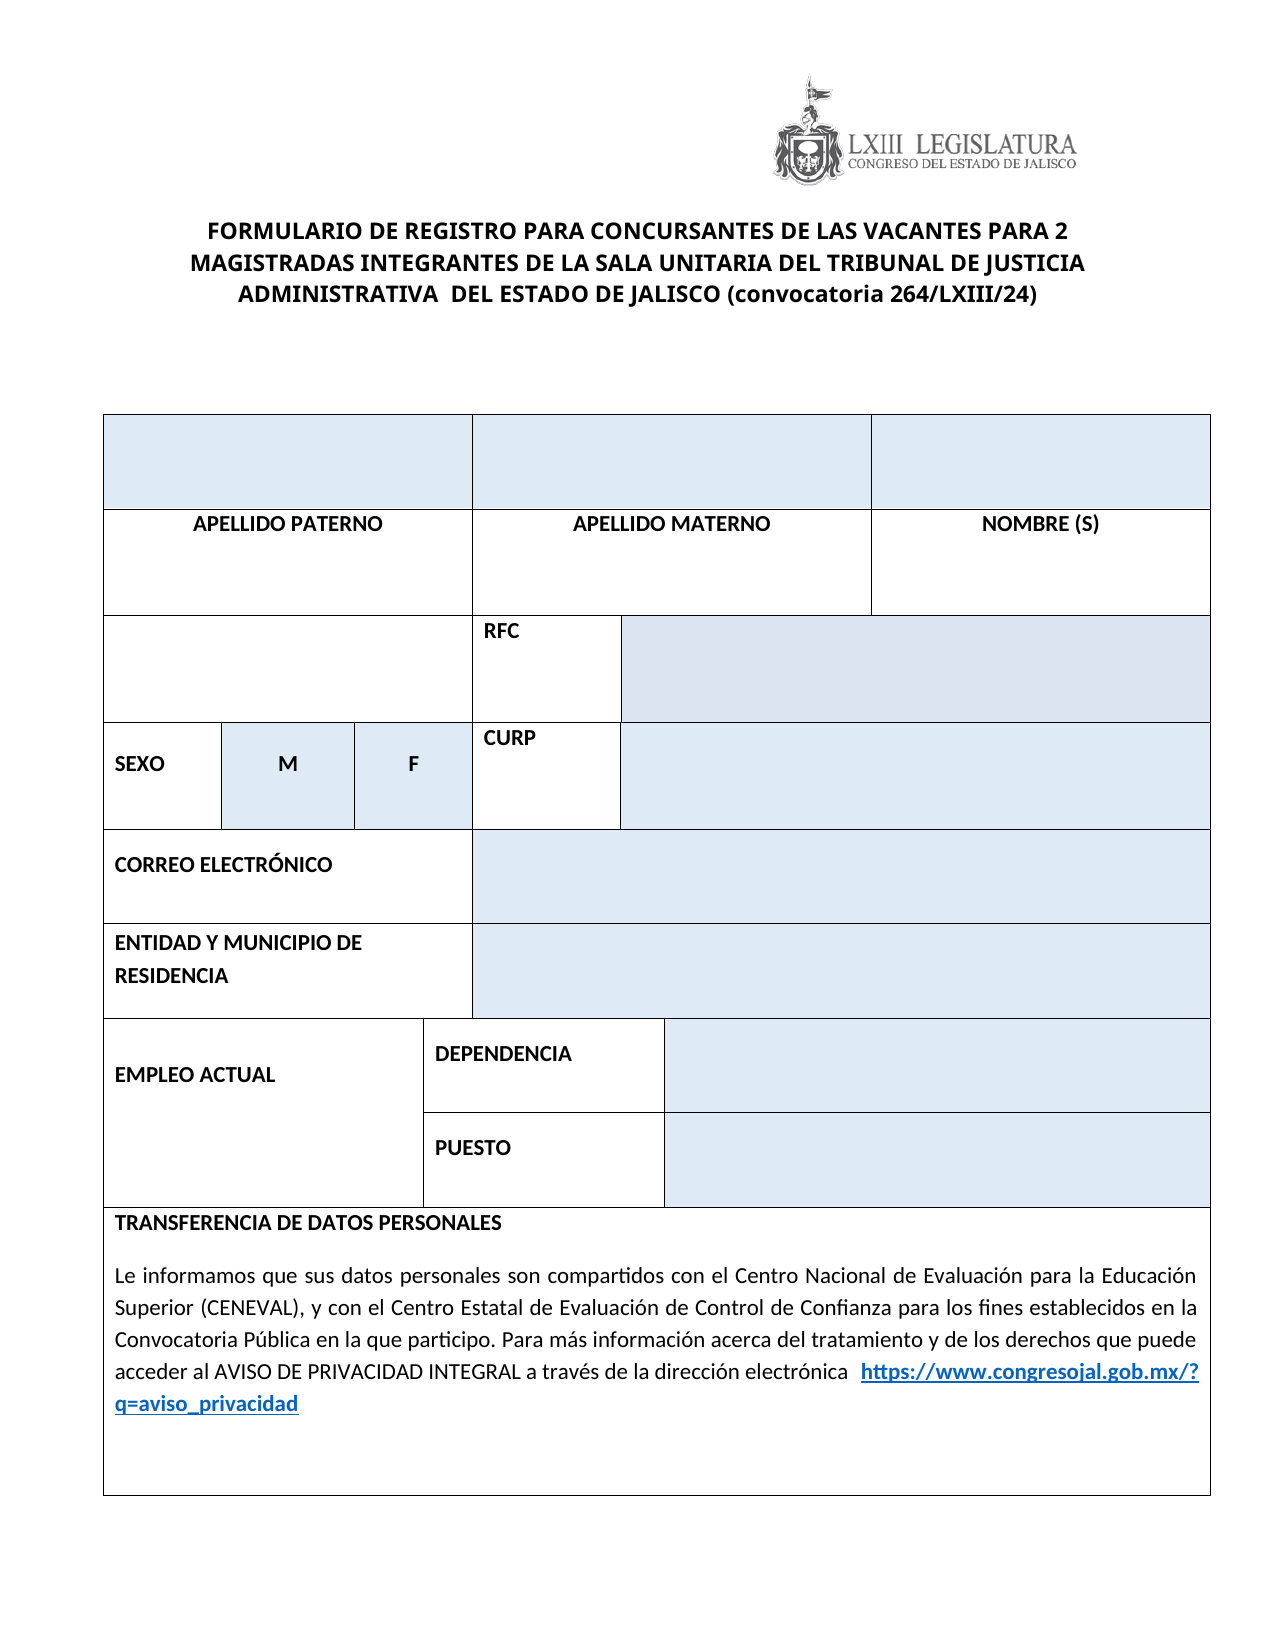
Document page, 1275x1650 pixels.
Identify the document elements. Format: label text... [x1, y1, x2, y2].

table_cell APELLIDO PATERNO [104, 510, 472, 615]
table_cell EMPLEO ACTUAL [104, 1019, 423, 1207]
table_cell CORREO ELECTRÓNICO [104, 830, 472, 923]
table_cell M [222, 723, 354, 829]
table_cell TRANSFERENCIA DE DATOS PERSONALES Le informamos que sus datos personales son compartidos con el Centro Nacional de Evaluación para la Educación Superior (CENEVAL), y con el Centro Estatal de Evaluación de Control de Confianza para los fines establecidos en la Convocatoria Pública en la que participo. Para más información acerca del tratamiento y de los derechos que puede acceder al AVISO DE PRIVACIDAD INTEGRAL a través de la dirección electrónica https://www.congresojal.gob.mx/?q=aviso_privacidad [104, 1208, 1210, 1495]
table_cell [665, 1113, 1210, 1207]
table_header [104, 415, 472, 508]
table_cell NOMBRE (S) [872, 510, 1210, 615]
table_cell [622, 616, 1210, 722]
table_cell SEXO [104, 723, 221, 829]
table_cell [473, 830, 1210, 923]
table_cell RFC [473, 616, 621, 722]
table_cell [104, 616, 472, 722]
table_cell CURP [473, 723, 620, 829]
table_header [872, 415, 1210, 508]
table_cell [665, 1019, 1210, 1112]
table_cell ENTIDAD Y MUNICIPIO DE RESIDENCIA [104, 924, 472, 1018]
table_cell PUESTO [424, 1113, 664, 1207]
table_cell [621, 723, 1210, 829]
picture [750, 73, 1098, 195]
table_cell F [355, 723, 472, 829]
table_cell APELLIDO MATERNO [473, 510, 871, 615]
table_header [473, 415, 871, 508]
table_cell DEPENDENCIA [424, 1019, 664, 1112]
table_cell [473, 924, 1210, 1018]
